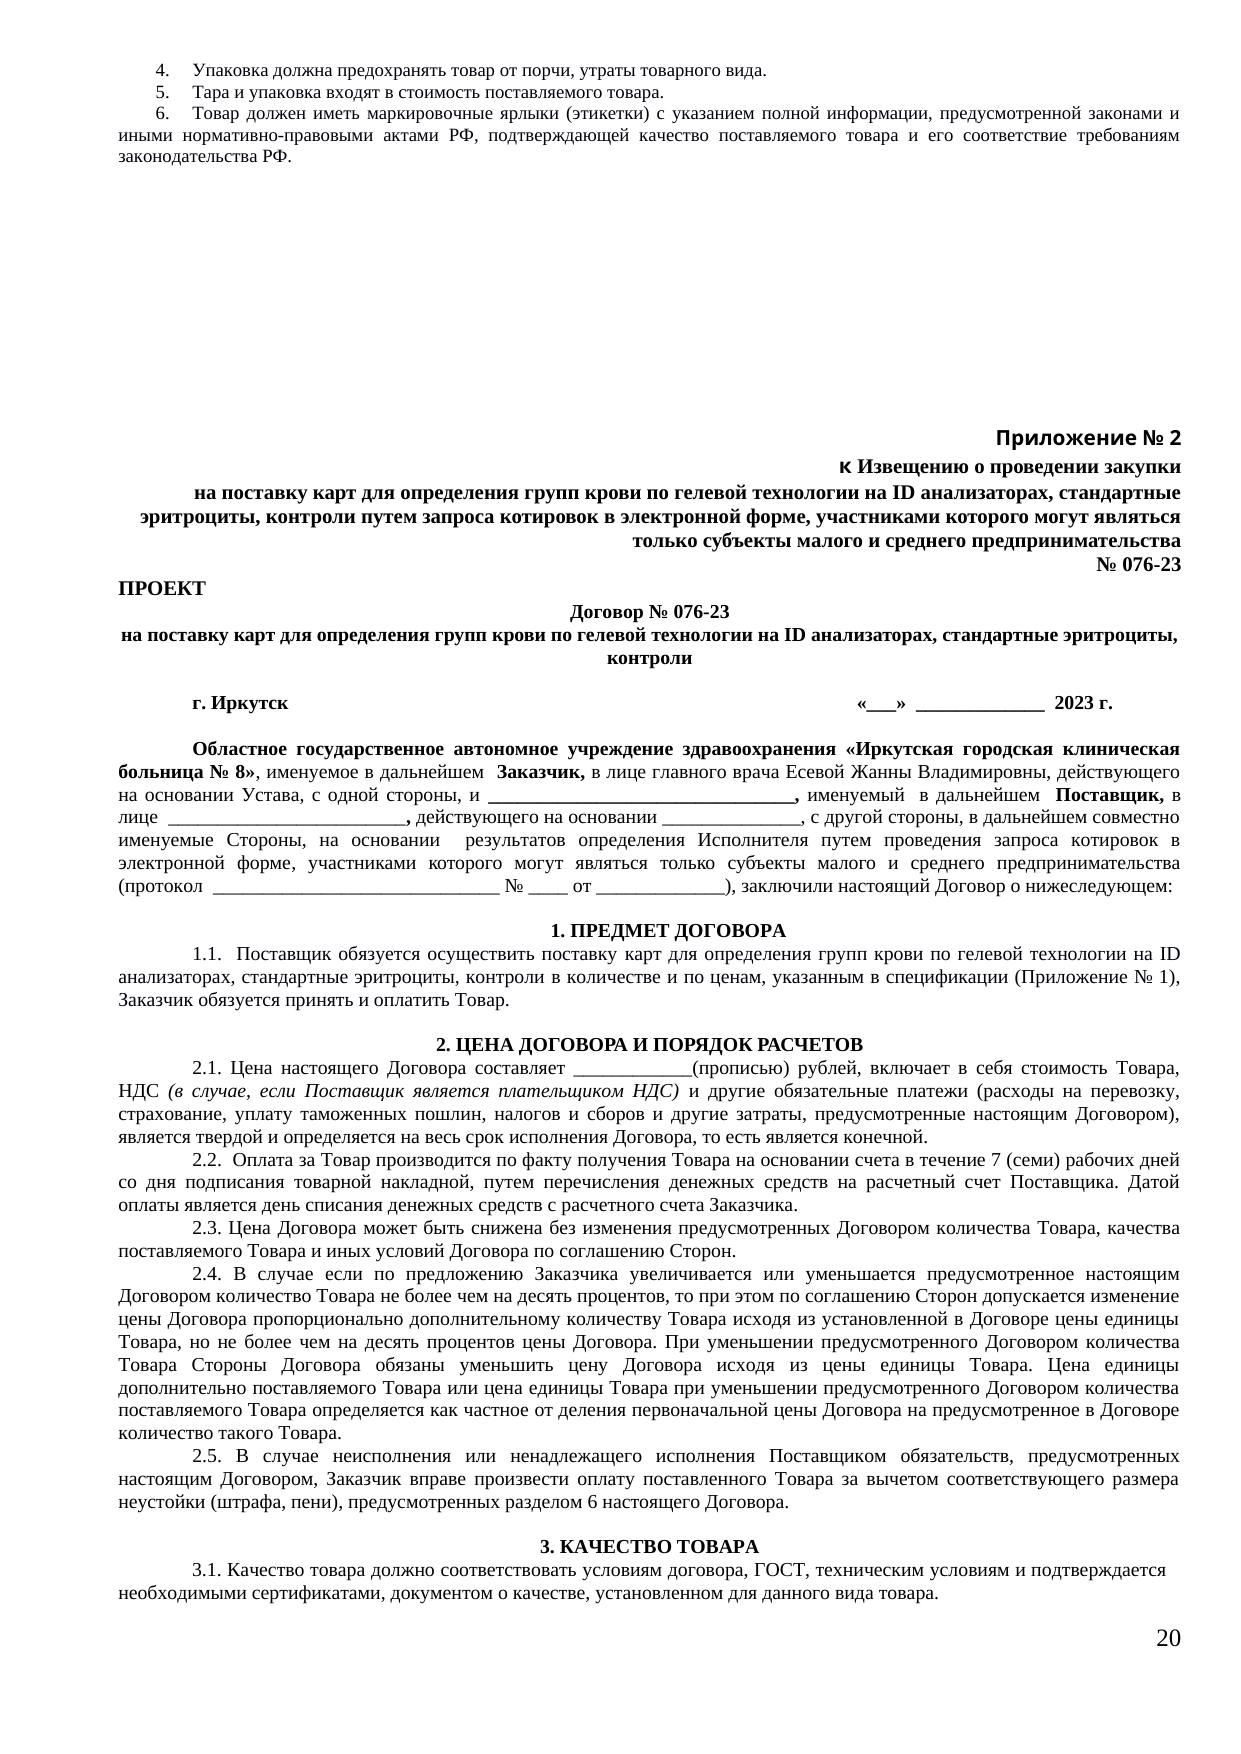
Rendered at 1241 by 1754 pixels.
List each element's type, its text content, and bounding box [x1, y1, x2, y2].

text 2.2. Оплата за Товар производится по факту получения Товара на основании счета в течение 7 (семи) рабочих дней со дня подписания товарной накладной, путем перечисления денежных средств на расчетный счет Поставщика. Датой оплаты является день списания денежных средств с расчетного счета Заказчика. [118, 1147, 1181, 1216]
text 2.3. Цена Договора может быть снижена без изменения предусмотренных Договором количества Товара, качества поставляемого Товара и иных условий Договора по соглашению Сторон. [118, 1216, 1181, 1262]
text Областное государственное автономное учреждение здравоохранения «Иркутская городская клиническая больница № 8», именуемое в дальнейшем Заказчик, в лице главного врача Есевой Жанны Владимировны, действующего на основании Устава, с одной стороны, и _______________________________, именуемый в дальнейшем Поставщик, в лице ________________________, действующего на основании ______________, с другой стороны, в дальнейшем совместно именуемые Стороны, на основании результатов определения Исполнителя путем проведения запроса котировок в электронной форме, участниками которого могут являться только субъекты малого и среднего предпринимательства (протокол _____________________________ № ____ от _____________), заключили настоящий Договор о нижеследующем: [118, 737, 1181, 897]
list Поставщик обязуется осуществить поставку карт для определения групп крови по гелевой технологии на ID анализаторах, стандартные эритроциты, контроли в количестве и по ценам, указанным в спецификации (Приложение № 1), Заказчик обязуется принять и оплатить Товар. [118, 942, 1181, 1011]
text Приложение № 2 [118, 423, 1181, 451]
text 2.1. Цена настоящего Договора составляет ____________(прописью) рублей, включает в себя стоимость Товара, НДС (в случае, если Поставщик является плательщиком НДС) и другие обязательные платежи (расходы на перевозку, страхование, уплату таможенных пошлин, налогов и сборов и другие затраты, предусмотренные настоящим Договором), является твердой и определяется на весь срок исполнения Договора, то есть является конечной. [118, 1056, 1181, 1147]
text 2.4. В случае если по предложению Заказчика увеличивается или уменьшается предусмотренное настоящим Договором количество Товара не более чем на десять процентов, то при этом по соглашению Сторон допускается изменение цены Договора пропорционально дополнительному количеству Товара исходя из установленной в Договоре цены единицы Товара, но не более чем на десять процентов цены Договора. При уменьшении предусмотренного Договором количества Товара Стороны Договора обязаны уменьшить цену Договора исходя из цены единицы Товара. Цена единицы дополнительно поставляемого Товара или цена единицы Товара при уменьшении предусмотренного Договором количества поставляемого Товара определяется как частное от деления первоначальной цены Договора на предусмотренное в Договоре количество такого Товара. [118, 1262, 1181, 1444]
text 3.1. Качество товара должно соответствовать условиям договора, ГОСТ, техническим условиям и подтверждается необходимыми сертификатами, документом о качестве, установленном для данного вида товара. [118, 1558, 1168, 1604]
title Договор № 076-23 [118, 600, 1181, 623]
text на поставку карт для определения групп крови по гелевой технологии на ID анализаторах, стандартные эритроциты, контроли [118, 623, 1181, 668]
list Товар должен иметь маркировочные ярлыки (этикетки) с указанием полной информации, предусмотренной законами и иными нормативно-правовыми актами РФ, подтверждающей качество поставляемого товара и его соответствие требованиям законодательства РФ. [118, 102, 1181, 167]
list Упаковка должна предохранять товар от порчи, утраты товарного вида. [118, 59, 1181, 81]
text ПРОЕКТ [118, 576, 1181, 600]
text к Извещению о проведении закупки [118, 451, 1181, 480]
text 2.5. В случае неисполнения или ненадлежащего исполнения Поставщиком обязательств, предусмотренных настоящим Договором, Заказчик вправе произвести оплату поставленного Товара за вычетом соответствующего размера неустойки (штрафа, пени), предусмотренных разделом 6 настоящего Договора. [118, 1444, 1181, 1512]
text г. Иркутск «___» _____________ 2023 г. [118, 691, 1181, 714]
subtitle ЦЕНА ДОГОВОРА И ПОРЯДОК РАСЧЕТОВ [118, 1033, 1181, 1056]
list ПРЕДМЕТ ДОГОВОРА [156, 919, 1181, 942]
list Тара и упаковка входят в стоимость поставляемого товара. [118, 81, 1181, 102]
text № 076-23 [118, 552, 1181, 576]
text на поставку карт для определения групп крови по гелевой технологии на ID анализаторах, стандартные эритроциты, контроли путем запроса котировок в электронной форме, участниками которого могут являться только субъекты малого и среднего предпринимательства [118, 480, 1181, 552]
text 3. КАЧЕСТВО ТОВАРА [118, 1535, 1181, 1558]
